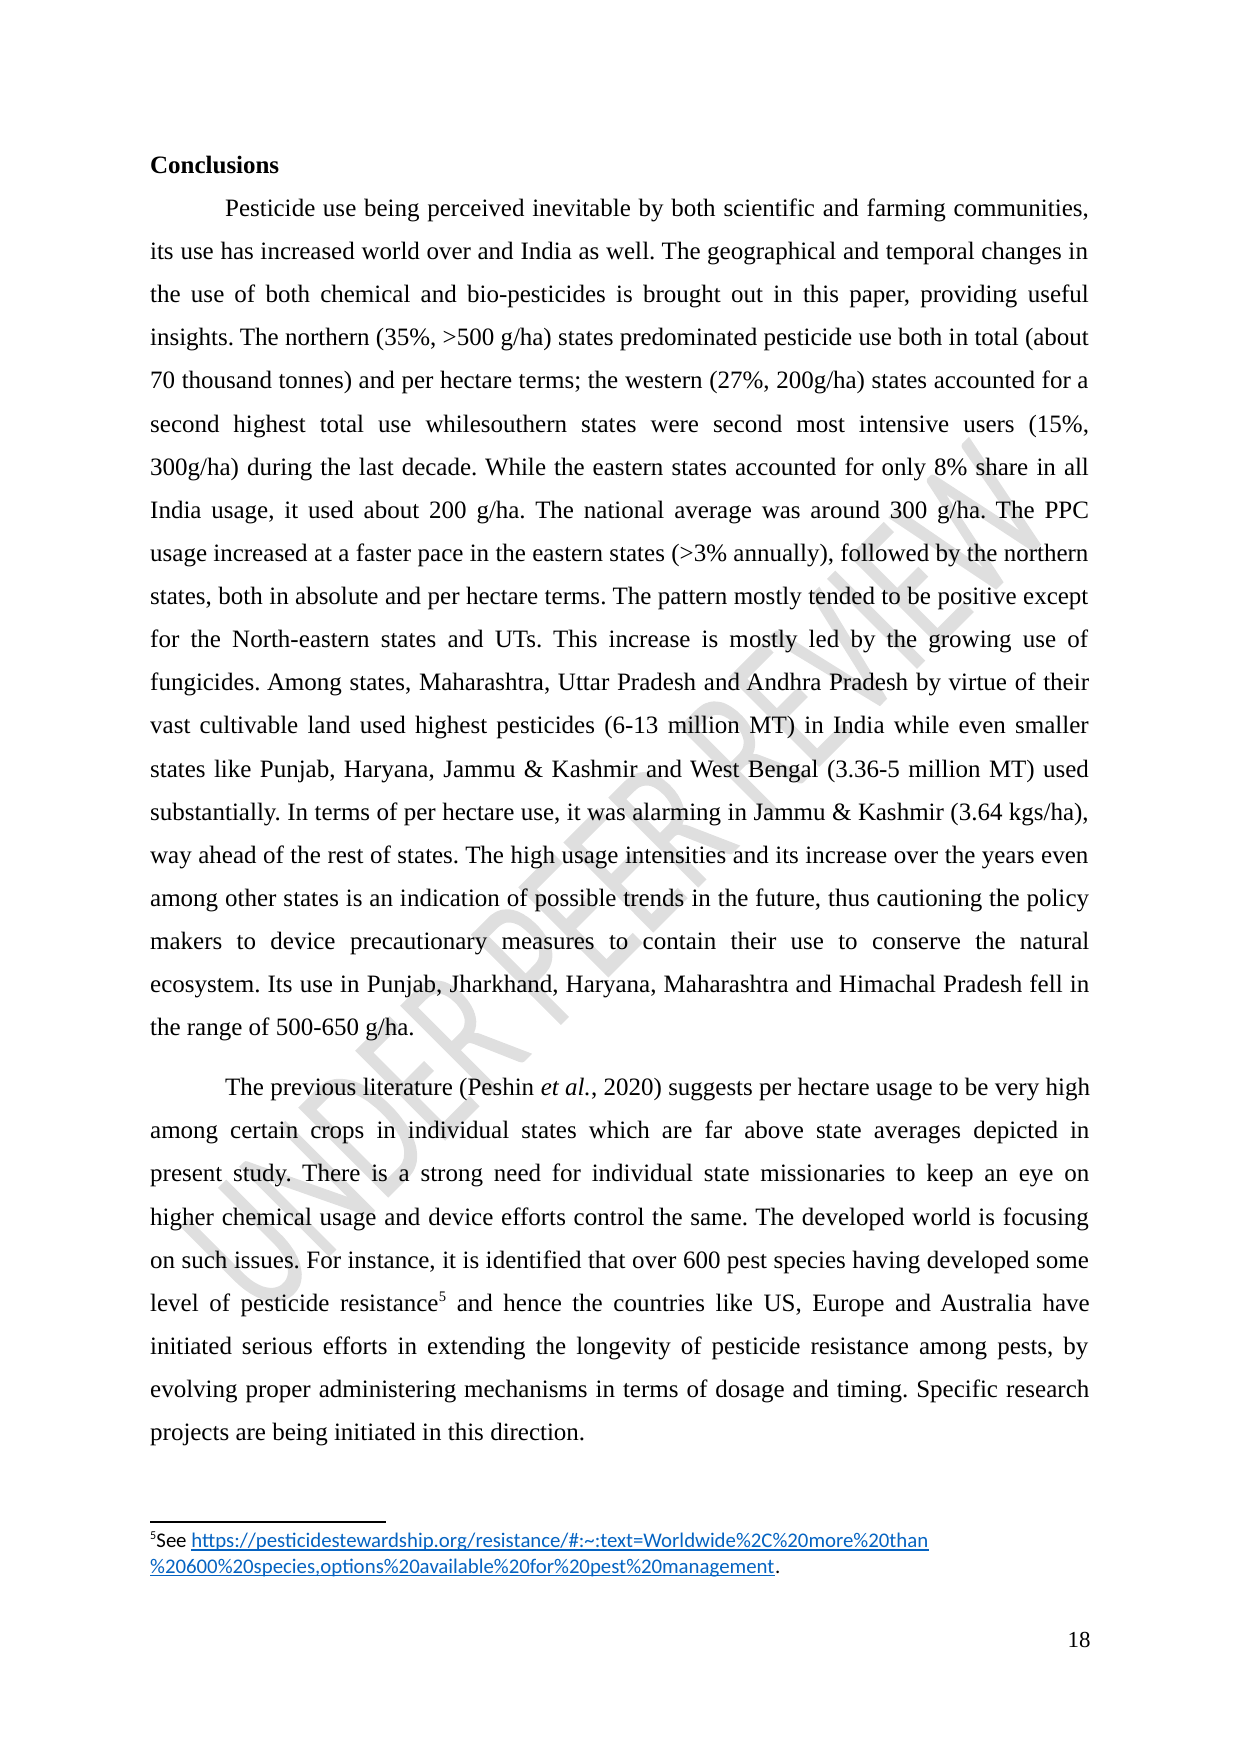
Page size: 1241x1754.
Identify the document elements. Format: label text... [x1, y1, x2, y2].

text Conclusions [150, 150, 1090, 179]
text The previous literature (Peshin et al., 2020) suggests per hectare usage to be very high among certain crops in individual states which are far above state averages depicted in present study. There is a strong need for individual state missionaries to keep an eye on higher chemical usage and device efforts control the same. The developed world is focusing on such issues. For instance, it is identified that over 600 pest species having developed some level of pesticide resistance and hence the countries like US, Europe and Australia have initiated serious efforts in extending the longevity of pesticide resistance among pests, by evolving proper administering mechanisms in terms of dosage and timing. Specific research projects are being initiated in this direction. [150, 1072, 1090, 1446]
text Pesticide use being perceived inevitable by both scientific and farming communities, its use has increased world over and India as well. The geographical and temporal changes in the use of both chemical and bio-pesticides is brought out in this paper, providing useful insights. The northern (35%, >500 g/ha) states predominated pesticide use both in total (about 70 thousand tonnes) and per hectare terms; the western (27%, 200g/ha) states accounted for a second highest total use whilesouthern states were second most intensive users (15%, 300g/ha) during the last decade. While the eastern states accounted for only 8% share in all India usage, it used about 200 g/ha. The national average was around 300 g/ha. The PPC usage increased at a faster pace in the eastern states (>3% annually), followed by the northern states, both in absolute and per hectare terms. The pattern mostly tended to be positive except for the North-eastern states and UTs. This increase is mostly led by the growing use of fungicides. Among states, Maharashtra, Uttar Pradesh and Andhra Pradesh by virtue of their vast cultivable land used highest pesticides (6-13 million MT) in India while even smaller states like Punjab, Haryana, Jammu & Kashmir and West Bengal (3.36-5 million MT) used substantially. In terms of per hectare use, it was alarming in Jammu & Kashmir (3.64 kgs/ha), way ahead of the rest of states. The high usage intensities and its increase over the years even among other states is an indication of possible trends in the future, thus cautioning the policy makers to device precautionary measures to contain their use to conserve the natural ecosystem. Its use in Punjab, Jharkhand, Haryana, Maharashtra and Himachal Pradesh fell in the range of 500-650 g/ha. [150, 193, 1090, 1041]
